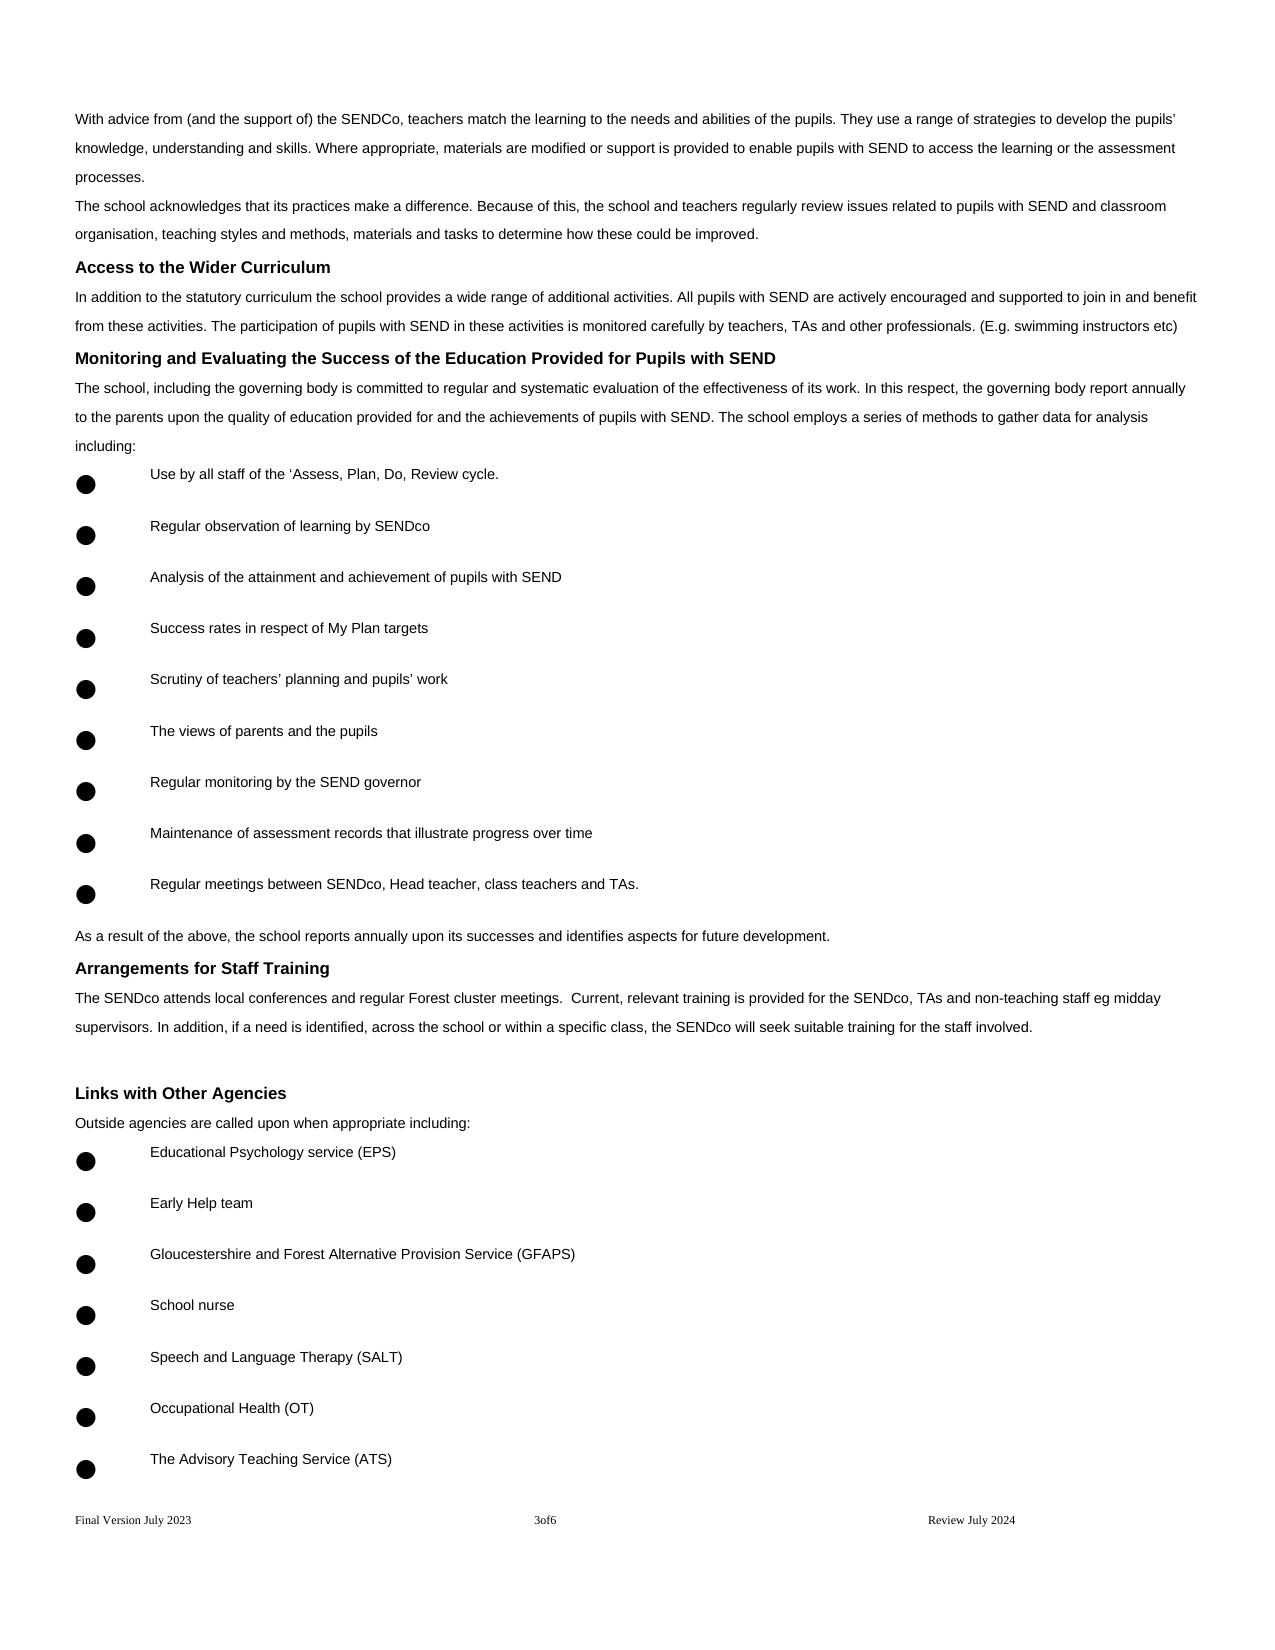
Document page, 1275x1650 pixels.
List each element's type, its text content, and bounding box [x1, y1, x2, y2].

list Speech and Language Therapy (SALT) [75, 1337, 1200, 1388]
list Scrutiny of teachers’ planning and pupils’ work [75, 659, 1200, 711]
list The Advisory Teaching Service (ATS) [75, 1439, 1200, 1490]
list School nurse [75, 1285, 1200, 1337]
subtitle Arrangements for Staff Training [75, 944, 1200, 978]
text With advice from (and the support of) the SENDCo, teachers match the learning to the needs and abilities of the pupils. They use a range of strategies to develop the pupils’ knowledge, understanding and skills. Where appropriate, materials are modified or support is provided to enable pupils with SEND to access the learning or the assessment processes. [75, 99, 1200, 185]
text The school, including the governing body is committed to regular and systematic evaluation of the effectiveness of its work. In this respect, the governing body report annually to the parents upon the quality of education provided for and the achievements of pupils with SEND. The school employs a series of methods to gather data for analysis including: [75, 368, 1200, 454]
list Regular observation of learning by SENDco [75, 506, 1200, 557]
list Early Help team [75, 1183, 1200, 1234]
text Links with Other Agencies [75, 1069, 1200, 1103]
text In addition to the statutory curriculum the school provides a wide range of additional activities. All pupils with SEND are actively encouraged and supported to join in and benefit from these activities. The participation of pupils with SEND in these activities is monitored carefully by teachers, TAs and other professionals. (E.g. swimming instructors etc) [75, 277, 1200, 334]
text Outside agencies are called upon when appropriate including: [75, 1103, 1200, 1131]
list Success rates in respect of My Plan targets [75, 608, 1200, 659]
text Monitoring and Evaluating the Success of the Education Provided for Pupils with SEND [75, 334, 1200, 368]
list Gloucestershire and Forest Alternative Provision Service (GFAPS) [75, 1234, 1200, 1285]
subtitle Access to the Wider Curriculum [75, 243, 1200, 277]
list Educational Psychology service (EPS) [75, 1132, 1200, 1183]
list Analysis of the attainment and achievement of pupils with SEND [75, 557, 1200, 608]
list Maintenance of assessment records that illustrate progress over time [75, 813, 1200, 864]
list Regular monitoring by the SEND governor [75, 762, 1200, 813]
text The school acknowledges that its practices make a difference. Because of this, the school and teachers regularly review issues related to pupils with SEND and classroom organisation, teaching styles and methods, materials and tasks to determine how these could be improved. [75, 185, 1200, 243]
list Regular meetings between SENDco, Head teacher, class teachers and TAs. [75, 864, 1200, 916]
list Use by all staff of the ‘Assess, Plan, Do, Review cycle. [75, 454, 1200, 506]
list Occupational Health (OT) [75, 1388, 1200, 1439]
text As a result of the above, the school reports annually upon its successes and identifies aspects for future development. [75, 916, 1200, 944]
list The views of parents and the pupils [75, 711, 1200, 762]
text The SENDco attends local conferences and regular Forest cluster meetings. Current, relevant training is provided for the SENDco, TAs and non-teaching staff eg midday supervisors. In addition, if a need is identified, across the school or within a specific class, the SENDco will seek suitable training for the staff involved. [75, 978, 1200, 1036]
